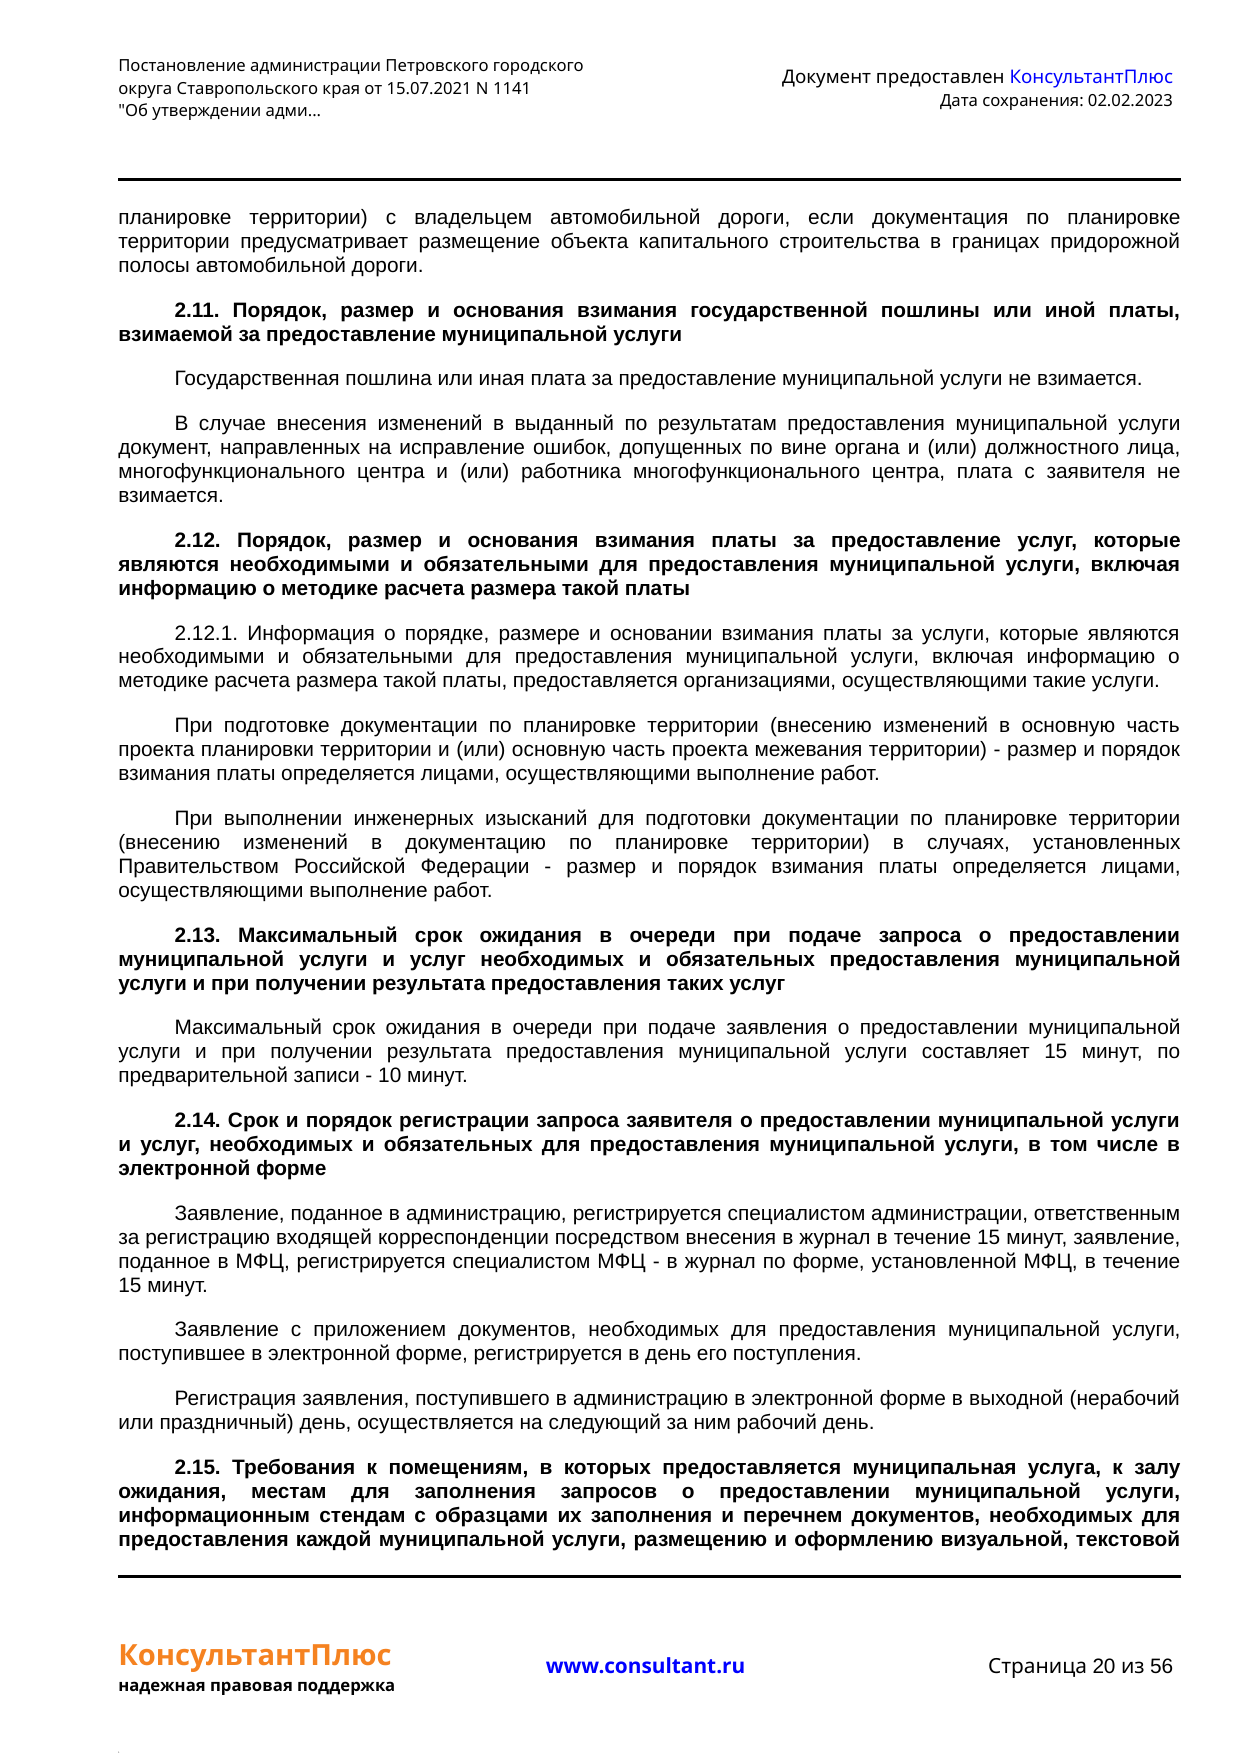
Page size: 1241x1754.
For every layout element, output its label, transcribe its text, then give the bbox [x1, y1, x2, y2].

text В случае внесения изменений в выданный по результатам предоставления муниципальной услуги документ, направленных на исправление ошибок, допущенных по вине органа и (или) должностного лица, многофункционального центра и (или) работника многофункционального центра, плата с заявителя не взимается. [118, 411, 1181, 507]
text При подготовке документации по планировке территории (внесению изменений в основную часть проекта планировки территории и (или) основную часть проекта межевания территории) - размер и порядок взимания платы определяется лицами, осуществляющими выполнение работ. [118, 713, 1181, 785]
text Регистрация заявления, поступившего в администрацию в электронной форме в выходной (нерабочий или праздничный) день, осуществляется на следующий за ним рабочий день. [118, 1386, 1181, 1434]
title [118, 1455, 1181, 1551]
text Заявление с приложением документов, необходимых для предоставления муниципальной услуги, поступившее в электронной форме, регистрируется в день его поступления. [118, 1317, 1181, 1365]
text Заявление, поданное в администрацию, регистрируется специалистом администрации, ответственным за регистрацию входящей корреспонденции посредством внесения в журнал в течение 15 минут, заявление, поданное в МФЦ, регистрируется специалистом МФЦ - в журнал по форме, установленной МФЦ, в течение 15 минут. [118, 1201, 1181, 1296]
title 2.11. Порядок, размер и основания взимания государственной пошлины или иной платы, взимаемой за предоставление муниципальной услуги [118, 297, 1181, 345]
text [118, 205, 1181, 277]
title 2.14. Срок и порядок регистрации запроса заявителя о предоставлении муниципальной услуги и услуг, необходимых и обязательных для предоставления муниципальной услуги, в том числе в электронной форме [118, 1108, 1181, 1180]
text Максимальный срок ожидания в очереди при подаче заявления о предоставлении муниципальной услуги и при получении результата предоставления муниципальной услуги составляет 15 минут, по предварительной записи - 10 минут. [118, 1015, 1181, 1087]
title 2.13. Максимальный срок ожидания в очереди при подаче запроса о предоставлении муниципальной услуги и услуг необходимых и обязательных предоставления муниципальной услуги и при получении результата предоставления таких услуг [118, 922, 1181, 994]
text При выполнении инженерных изысканий для подготовки документации по планировке территории (внесению изменений в документацию по планировке территории) в случаях, установленных Правительством Российской Федерации - размер и порядок взимания платы определяется лицами, осуществляющими выполнение работ. [118, 806, 1181, 902]
text Государственная пошлина или иная плата за предоставление муниципальной услуги не взимается. [118, 366, 1181, 390]
title 2.12. Порядок, размер и основания взимания платы за предоставление услуг, которые являются необходимыми и обязательными для предоставления муниципальной услуги, включая информацию о методике расчета размера такой платы [118, 528, 1181, 599]
text 2.12.1. Информация о порядке, размере и основании взимания платы за услуги, которые являются необходимыми и обязательными для предоставления муниципальной услуги, включая информацию о методике расчета размера такой платы, предоставляется организациями, осуществляющими такие услуги. [118, 620, 1181, 692]
